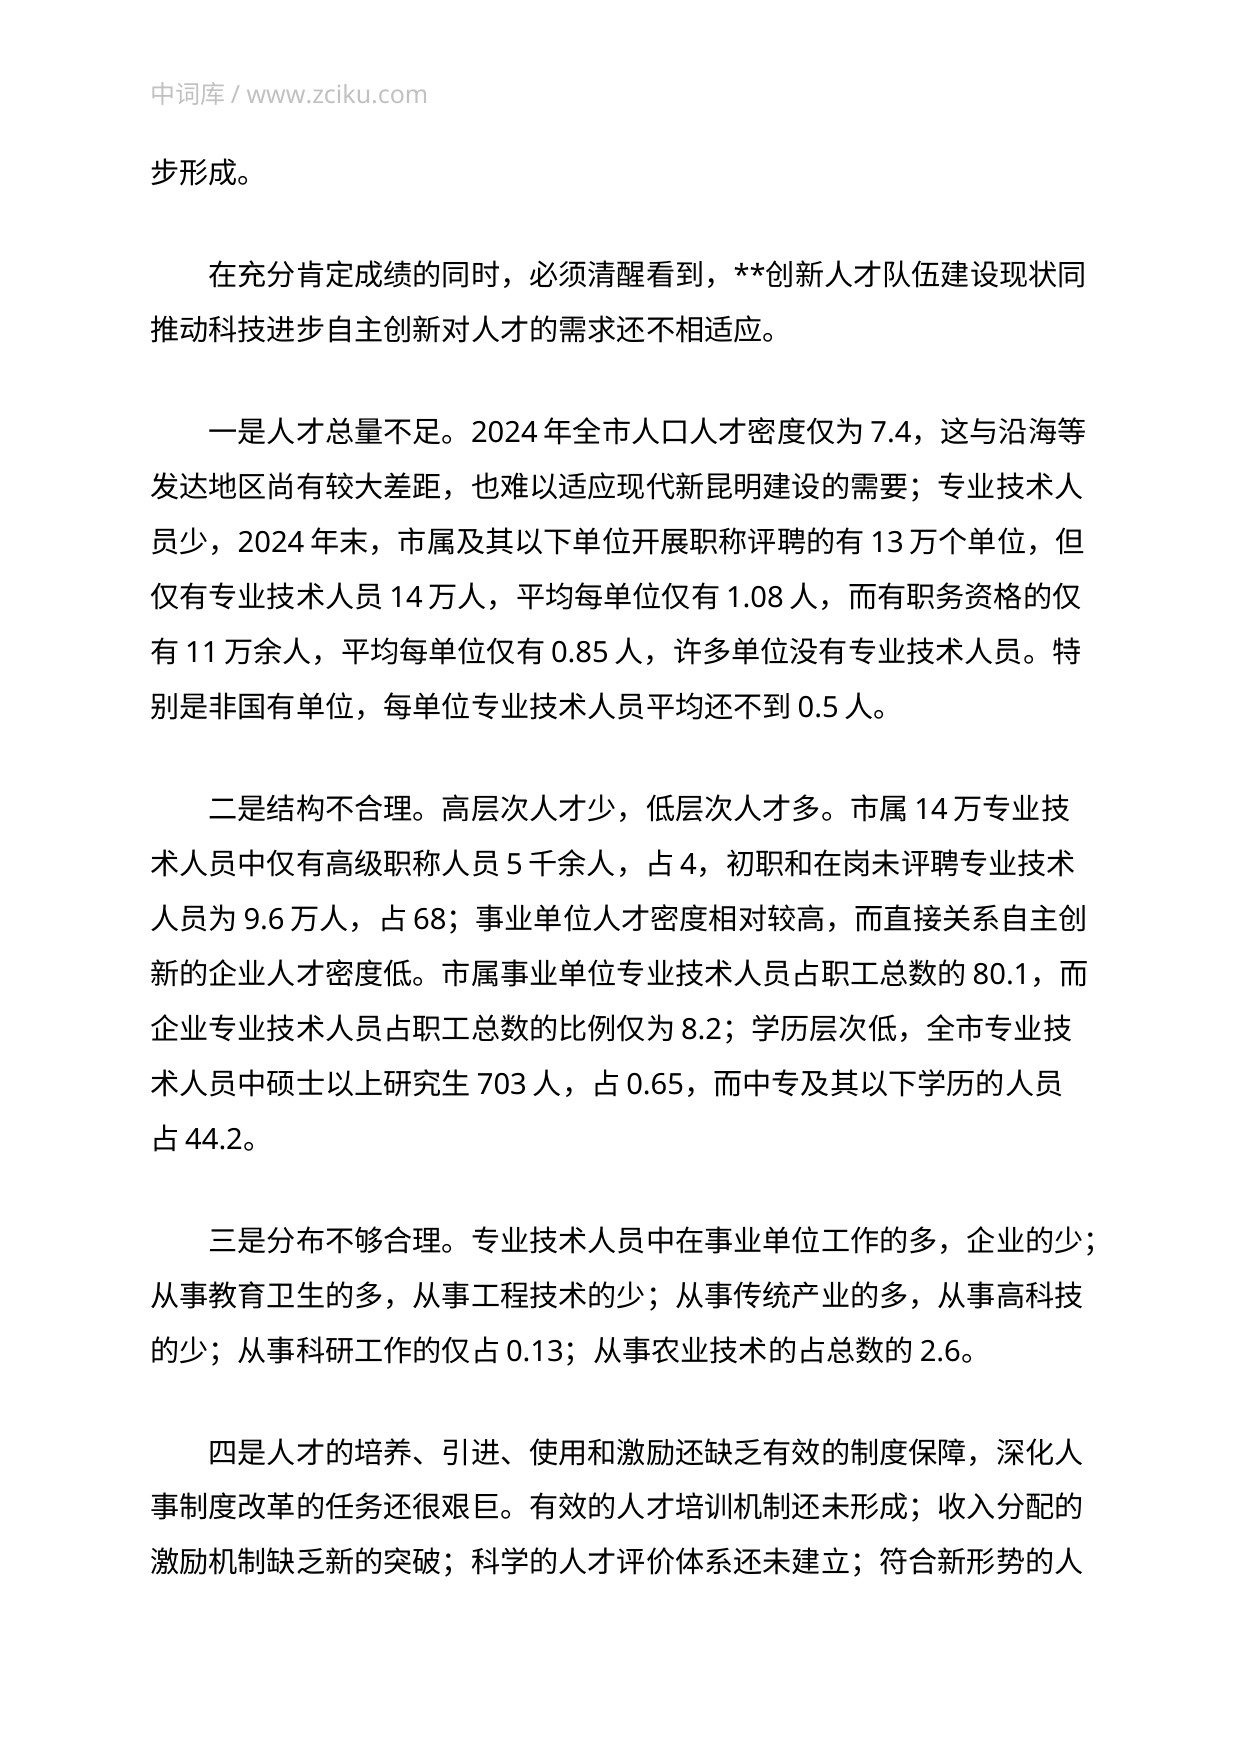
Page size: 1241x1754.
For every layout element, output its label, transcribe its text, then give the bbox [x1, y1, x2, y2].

text 一是人才总量不足。2024年全市人口人才密度仅为7.4，这与沿海等发达地区尚有较大差距，也难以适应现代新昆明建设的需要；专业技术人员少，2024年末，市属及其以下单位开展职称评聘的有13万个单位，但仅有专业技术人员14万人，平均每单位仅有1.08人，而有职务资格的仅有11万余人，平均每单位仅有0.85人，许多单位没有专业技术人员。特别是非国有单位，每单位专业技术人员平均还不到0.5人。 [150, 408, 1090, 726]
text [150, 1429, 1090, 1581]
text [150, 150, 1090, 192]
text 二是结构不合理。高层次人才少，低层次人才多。市属14万专业技术人员中仅有高级职称人员5千余人，占4，初职和在岗未评聘专业技术人员为9.6万人，占68；事业单位人才密度相对较高，而直接关系自主创新的企业人才密度低。市属事业单位专业技术人员占职工总数的80.1，而企业专业技术人员占职工总数的比例仅为8.2；学历层次低，全市专业技术人员中硕士以上研究生703人，占0.65，而中专及其以下学历的人员占44.2。 [150, 785, 1090, 1158]
text 在充分肯定成绩的同时，必须清醒看到，**创新人才队伍建设现状同推动科技进步自主创新对人才的需求还不相适应。 [150, 252, 1090, 349]
text 三是分布不够合理。专业技术人员中在事业单位工作的多，企业的少；从事教育卫生的多，从事工程技术的少；从事传统产业的多，从事高科技的少；从事科研工作的仅占0.13；从事农业技术的占总数的2.6。 [150, 1217, 1090, 1369]
